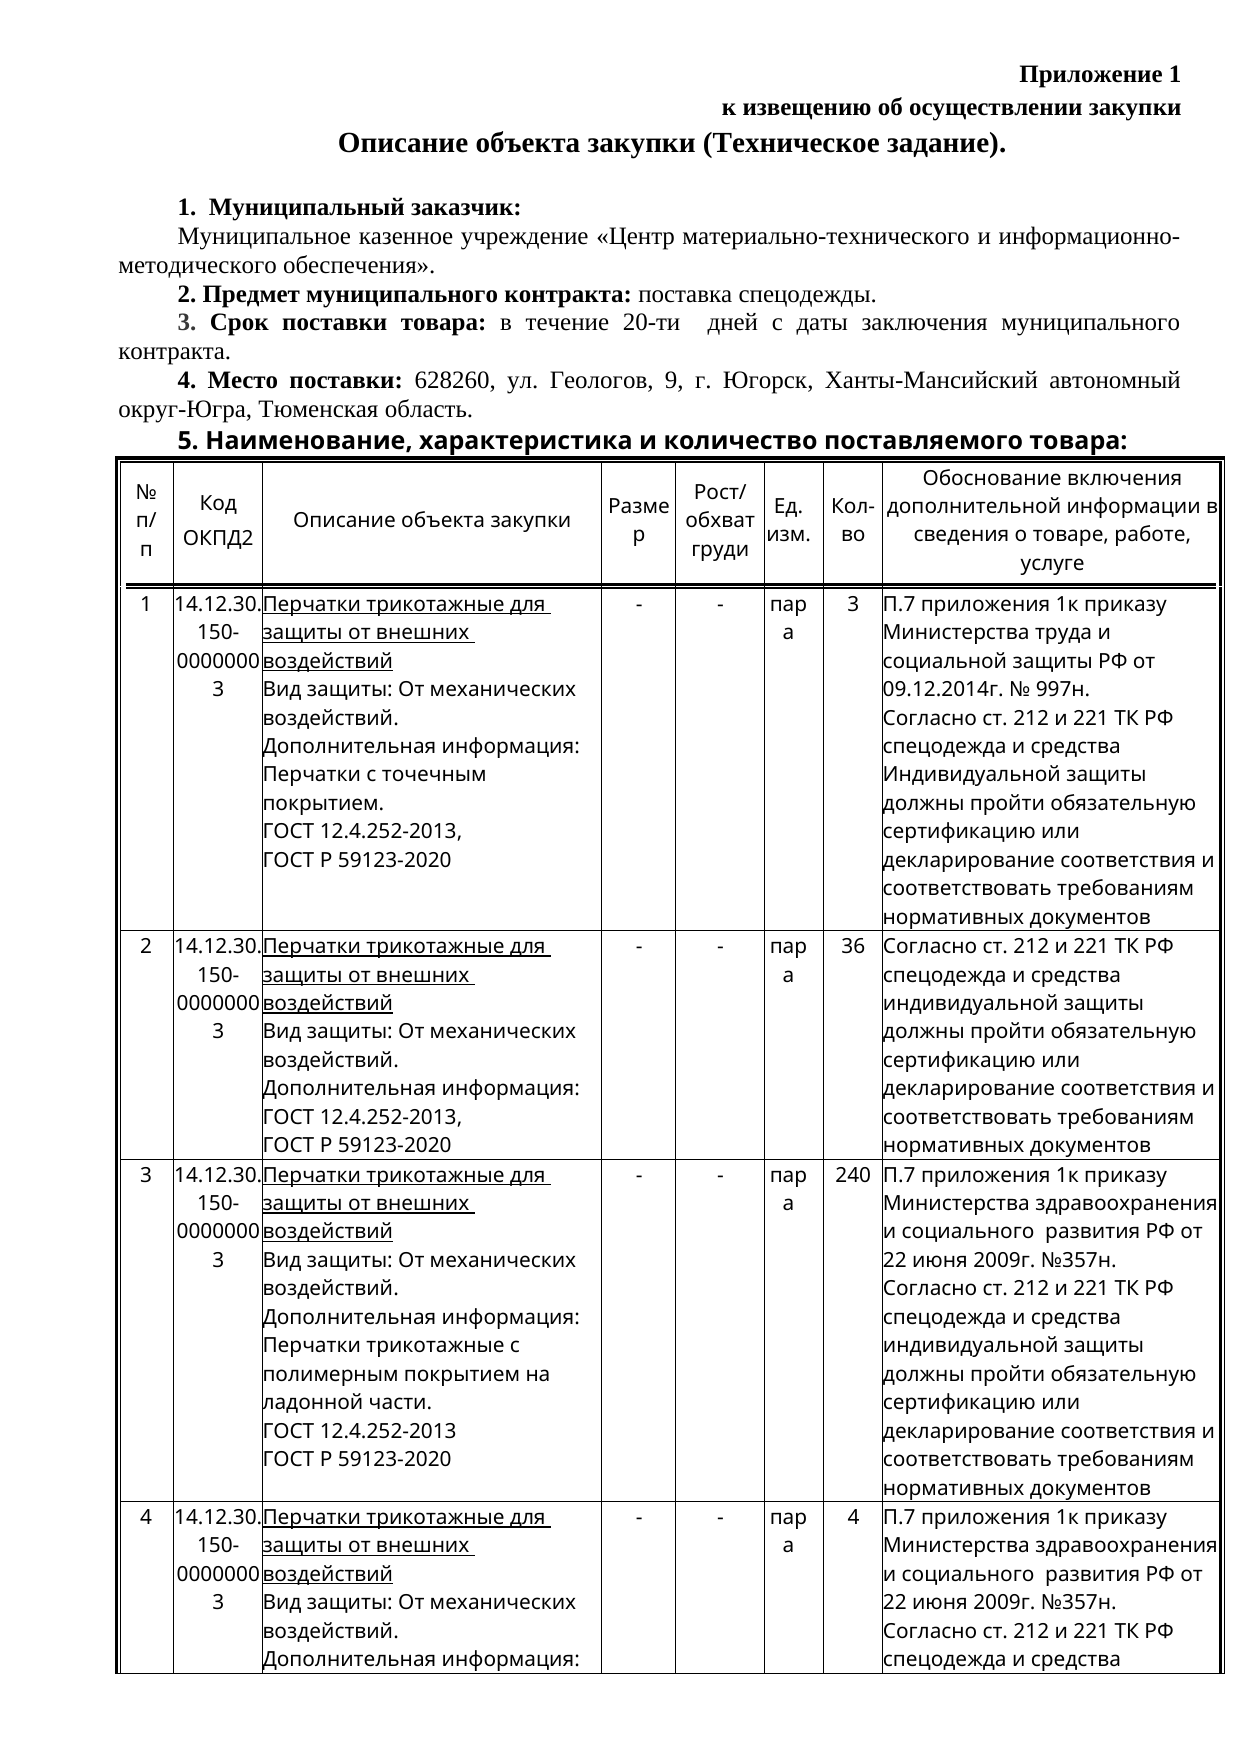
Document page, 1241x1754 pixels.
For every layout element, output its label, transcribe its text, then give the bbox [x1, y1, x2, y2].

table_cell 1 [118, 583, 173, 930]
table_cell Перчатки трикотажные для защиты от внешних воздействий Вид защиты: От механических воздействий. Дополнительная информация: ГОСТ 12.4.252-2013, ГОСТ Р 59123-2020 [263, 931, 601, 1159]
table_cell 14.12.30.150-00000003 [174, 931, 262, 1159]
text Приложение 1 [118, 59, 1181, 88]
table_cell П.7 приложения 1к приказу Министерства здравоохранения и социального развития РФ от 22 июня 2009г. №357н. Согласно ст. 212 и 221 ТК РФ спецодежда и средства индивидуальной защиты должны пройти обязательную сертификацию или декларирование соответствия и соответствовать требованиям нормативных документов [883, 1160, 1219, 1501]
text 2. Предмет муниципального контракта: поставка спецодежды. [118, 279, 1181, 307]
table_header Рост/ обхват груди [676, 463, 764, 583]
table_header Код ОКПД2 [174, 463, 262, 583]
table_cell П.7 приложения 1к приказу Министерства труда и социальной защиты РФ от 09.12.2014г. № 997н. Согласно ст. 212 и 221 ТК РФ спецодежда и средства Индивидуальной защиты должны пройти обязательную сертификацию или декларирование соответствия и соответствовать требованиям нормативных документов [883, 583, 1222, 930]
table_cell 240 [824, 1160, 882, 1501]
table_cell 4 [824, 1502, 882, 1673]
table_cell пара [765, 1502, 823, 1673]
text Описание объекта закупки (Техническое задание). [118, 125, 1226, 159]
table_header Кол-во [824, 463, 882, 583]
table_cell - [602, 1160, 675, 1501]
table_cell пара [765, 1160, 823, 1501]
table_cell пара [765, 931, 823, 1159]
table_cell - [676, 1502, 764, 1673]
table_header Размер [602, 463, 675, 583]
table_cell - [602, 931, 675, 1159]
table_cell - [676, 589, 764, 930]
text 3. Срок поставки товара: в течение 20-ти дней с даты заключения муниципального контракта. [118, 307, 1181, 365]
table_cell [174, 1502, 262, 1673]
table_cell 14.12.30.150-00000003 [174, 1160, 262, 1501]
text к извещению об осуществлении закупки [118, 92, 1181, 121]
table_cell 3 [121, 1160, 173, 1501]
text 4. Место поставки: 628260, ул. Геологов, 9, г. Югорск, Ханты-Мансийский автономный округ-Югра, Тюменская область. [118, 365, 1181, 422]
table_cell 14.12.30.150-00000003 [174, 589, 262, 930]
table_cell 36 [824, 931, 882, 1159]
table_cell 2 [121, 931, 173, 1159]
table_cell 3 [824, 589, 882, 930]
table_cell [883, 1502, 1219, 1673]
table_header Ед. изм. [765, 463, 823, 583]
text 1. Муниципальный заказчик: [118, 192, 1181, 221]
table_cell пара [765, 589, 823, 930]
table_header Обоснование включения дополнительной информации в сведения о товаре, работе, услуге [883, 463, 1219, 583]
table_cell - [602, 589, 675, 930]
table_cell Перчатки трикотажные для защиты от внешних воздействий Вид защиты: От механических воздействий. Дополнительная информация: Перчатки с точечным покрытием. ГОСТ 12.4.252-2013, ГОСТ Р 59123-2020 [263, 589, 601, 930]
text Муниципальное казенное учреждение «Центр материально-технического и информационно- методического обеспечения». [118, 221, 1181, 279]
text 5. Наименование, характеристика и количество поставляемого товара: [118, 422, 1181, 456]
table_cell - [676, 931, 764, 1159]
table_cell 4 [121, 1502, 173, 1673]
table_header № п/п [121, 463, 173, 583]
table_cell - [676, 1160, 764, 1501]
table_cell Согласно ст. 212 и 221 ТК РФ спецодежда и средства индивидуальной защиты должны пройти обязательную сертификацию или декларирование соответствия и соответствовать требованиям нормативных документов [883, 931, 1219, 1159]
table_cell Перчатки трикотажные для защиты от внешних воздействий Вид защиты: От механических воздействий. Дополнительная информация: Перчатки трикотажные с полимерным покрытием на ладонной части. ГОСТ 12.4.252-2013 ГОСТ Р 59123-2020 [263, 1160, 601, 1501]
table_cell - [602, 1502, 675, 1673]
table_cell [263, 1502, 601, 1673]
table_header Описание объекта закупки [263, 463, 601, 583]
